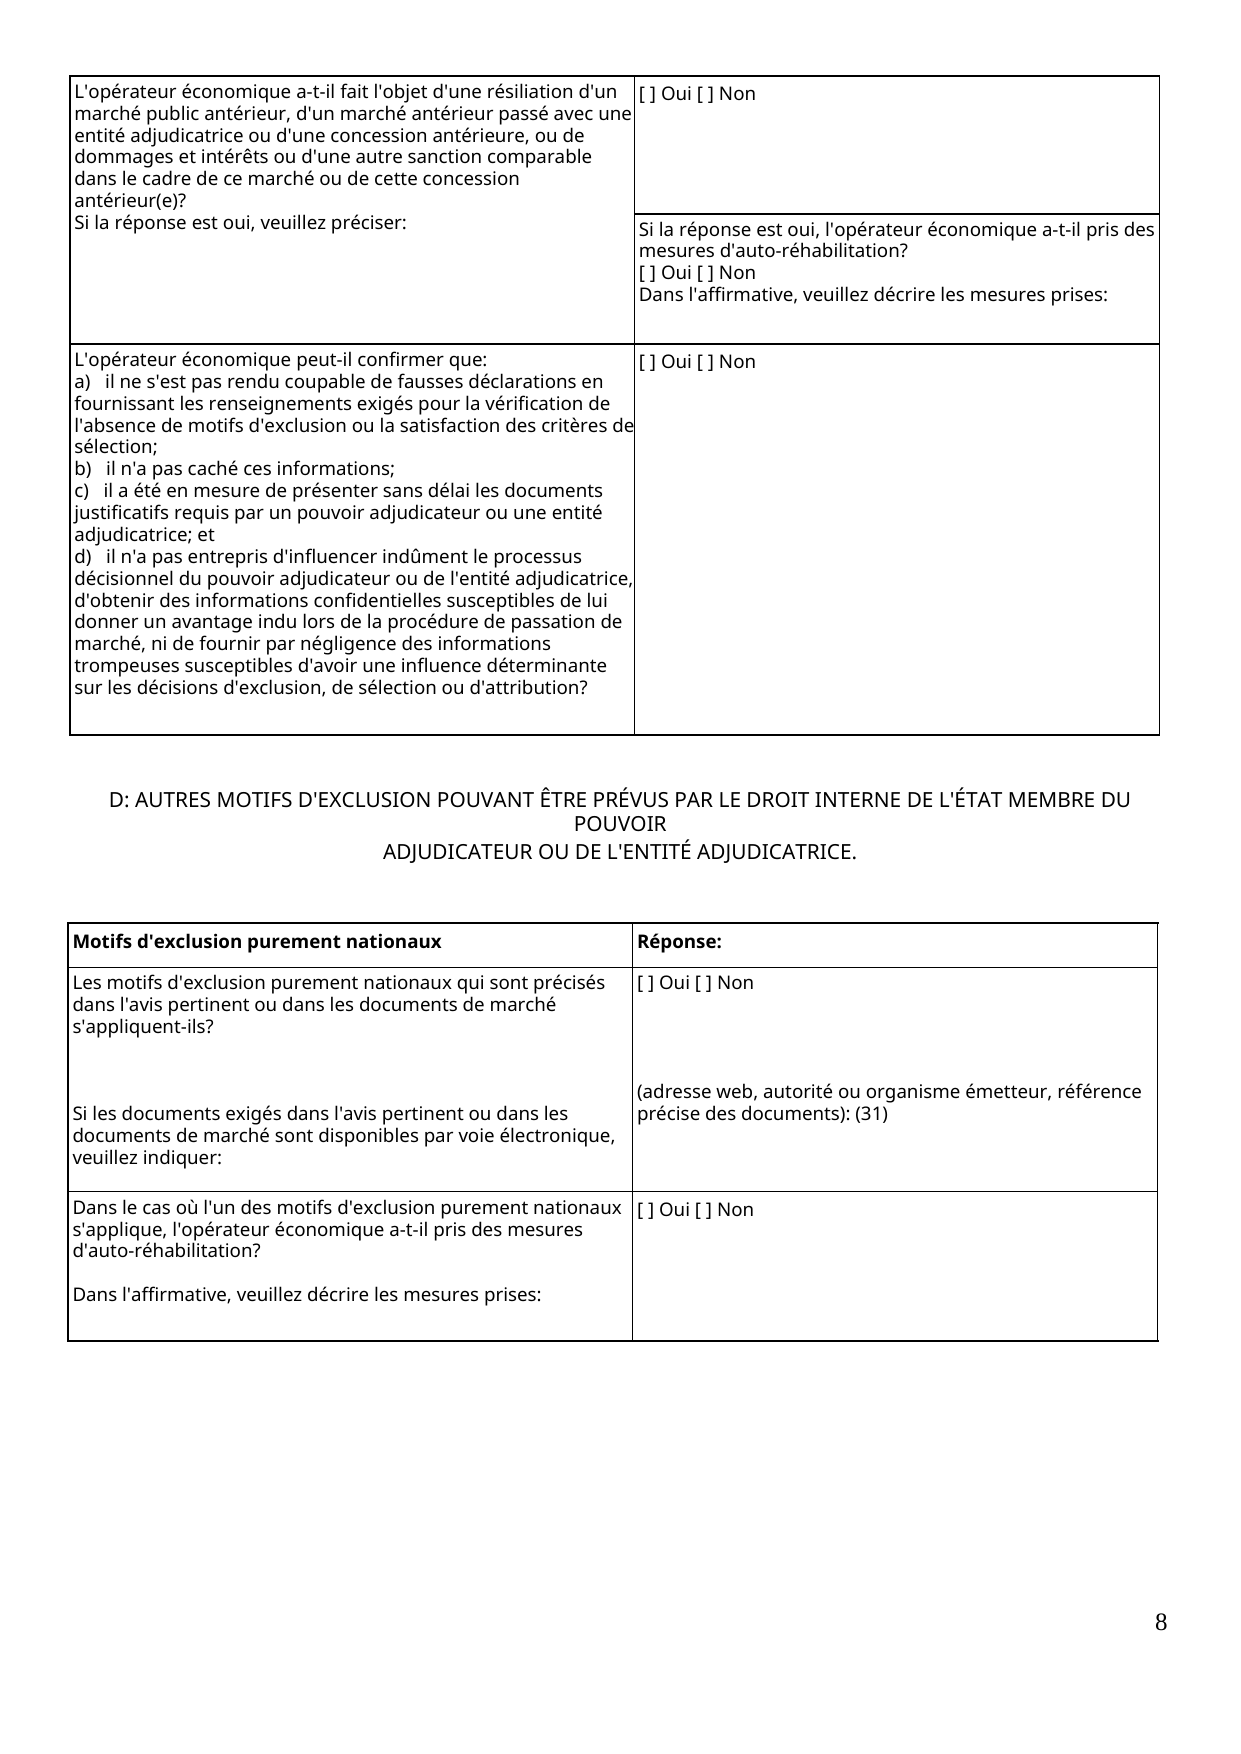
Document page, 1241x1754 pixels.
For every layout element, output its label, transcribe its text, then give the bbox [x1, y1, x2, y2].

text ADJUDICATEUR OU DE L'ENTITÉ ADJUDICATRICE. [75, 840, 1165, 865]
table_cell [ ] Oui [ ] Non [635, 345, 1159, 734]
table_header L'opérateur économique a-t-il fait l'objet d'une résiliation d'un marché public antérieur, d'un marché antérieur passé avec une entité adjudicatrice ou d'une concession antérieure, ou de dommages et intérêts ou d'une autre sanction comparable dans le cadre de ce marché ou de cette concession antérieur(e)? Si la réponse est oui, veuillez préciser: [71, 77, 634, 343]
table_header Réponse: [633, 924, 1157, 966]
table_cell Si la réponse est oui, l'opérateur économique a-t-il pris des mesures d'auto-réhabilitation? [ ] Oui [ ] Non Dans l'affirmative, veuillez décrire les mesures prises: [635, 215, 1159, 343]
table_cell Dans le cas où l'un des motifs d'exclusion purement nationaux s'applique, l'opérateur économique a-t-il pris des mesures d'auto-réhabilitation? Dans l'affirmative, veuillez décrire les mesures prises: [69, 1192, 632, 1340]
table_header Motifs d'exclusion purement nationaux [69, 924, 632, 966]
table_cell [ ] Oui [ ] Non (adresse web, autorité ou organisme émetteur, référence précise des documents): (31) [633, 968, 1157, 1191]
table_cell L'opérateur économique peut-il confirmer que: a) il ne s'est pas rendu coupable de fausses déclarations en fournissant les renseignements exigés pour la vérification de l'absence de motifs d'exclusion ou la satisfaction des critères de sélection; b) il n'a pas caché ces informations; c) il a été en mesure de présenter sans délai les documents justificatifs requis par un pouvoir adjudicateur ou une entité adjudicatrice; et d) il n'a pas entrepris d'influencer indûment le processus décisionnel du pouvoir adjudicateur ou de l'entité adjudicatrice, d'obtenir des informations confidentielles susceptibles de lui donner un avantage indu lors de la procédure de passation de marché, ni de fournir par négligence des informations trompeuses susceptibles d'avoir une influence déterminante sur les décisions d'exclusion, de sélection ou d'attribution? [71, 345, 634, 734]
table_header [ ] Oui [ ] Non [635, 77, 1159, 213]
table_cell [ ] Oui [ ] Non [633, 1192, 1157, 1340]
table_cell Les motifs d'exclusion purement nationaux qui sont précisés dans l'avis pertinent ou dans les documents de marché s'appliquent-ils? Si les documents exigés dans l'avis pertinent ou dans les documents de marché sont disponibles par voie électronique, veuillez indiquer: [69, 968, 632, 1191]
text D: AUTRES MOTIFS D'EXCLUSION POUVANT ÊTRE PRÉVUS PAR LE DROIT INTERNE DE L'ÉTAT MEMBRE DU POUVOIR [75, 788, 1165, 836]
